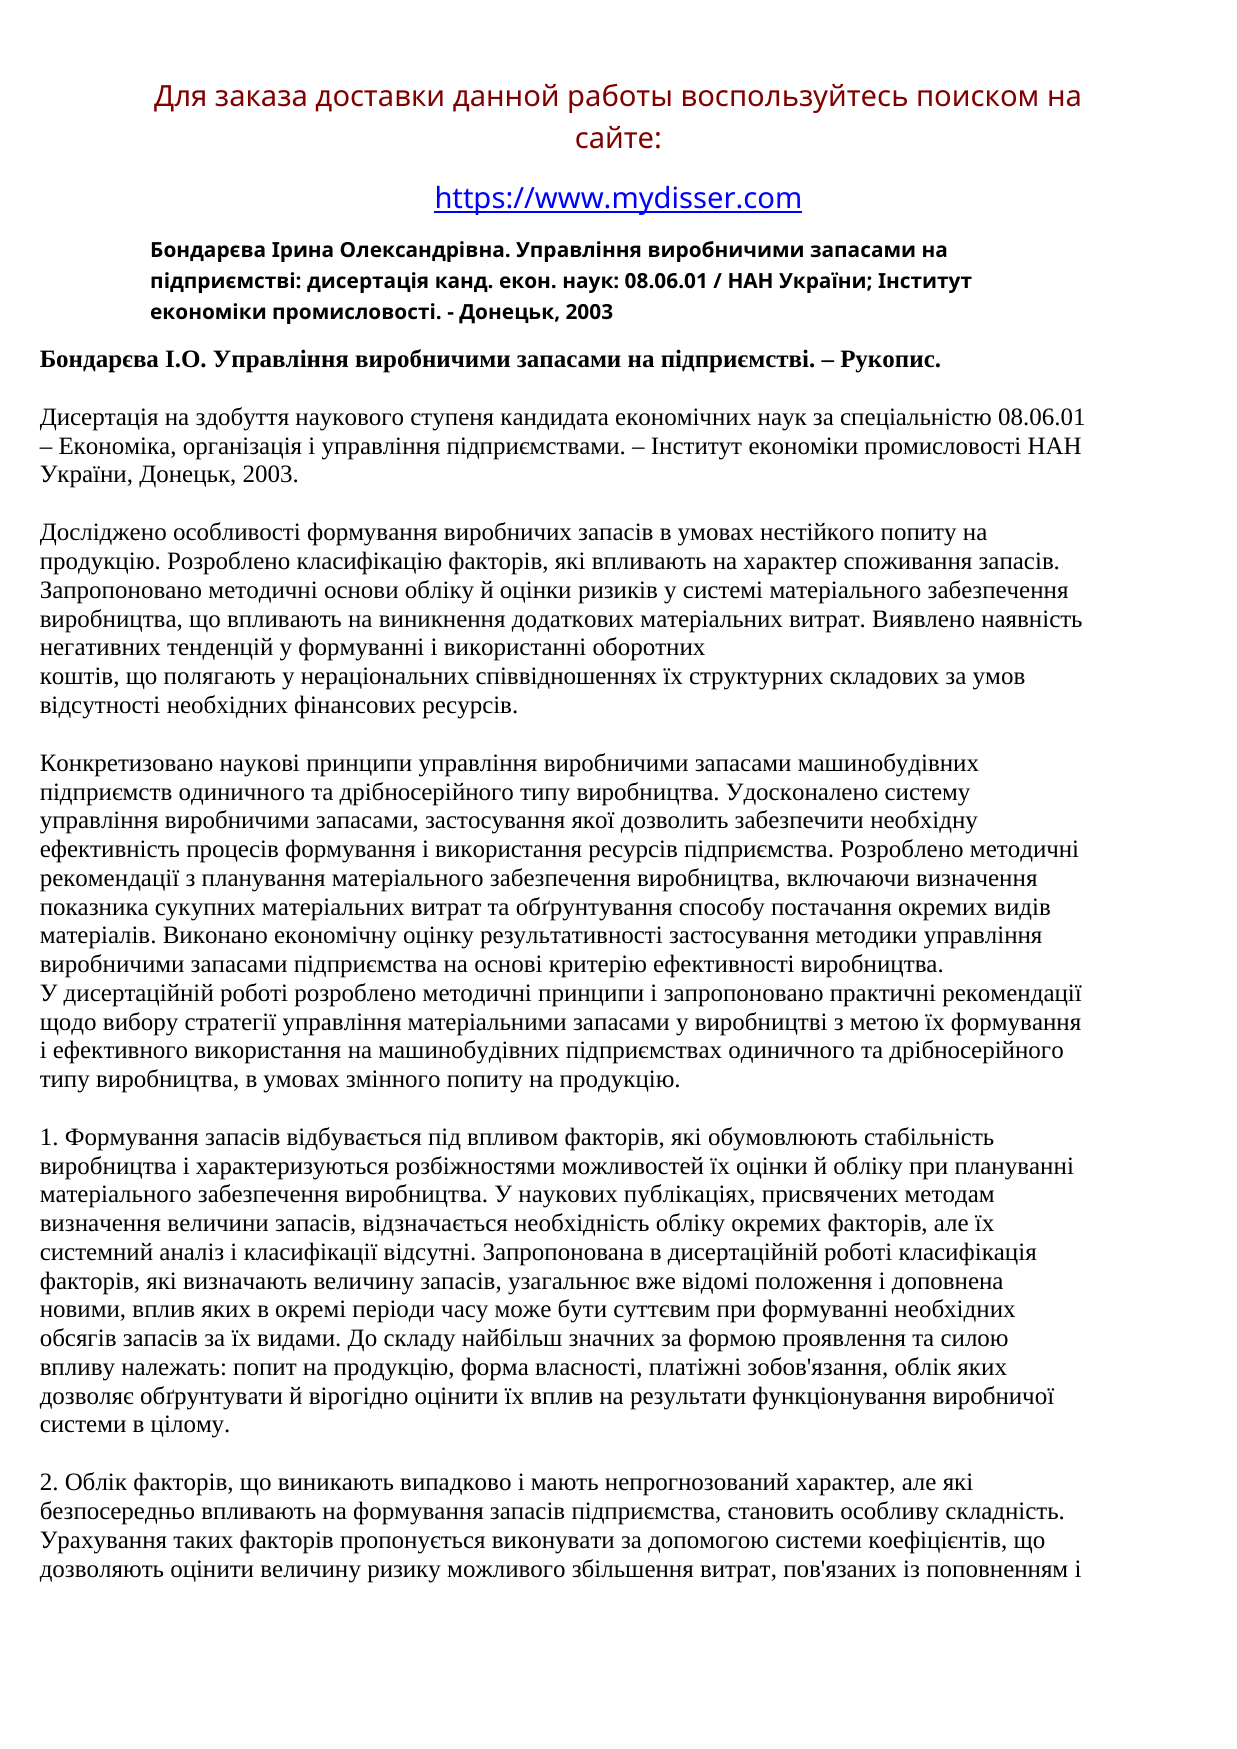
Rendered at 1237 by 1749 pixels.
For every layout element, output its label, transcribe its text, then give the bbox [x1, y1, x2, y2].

text Бондарєва Ірина Олександрівна. Управління виробничими запасами на підприємстві: дисертація канд. екон. наук: 08.06.01 / НАН України; Інститут економіки промисловості. - Донецьк, 2003 [150, 236, 1086, 325]
table_cell [40, 978, 1086, 1582]
table_header [40, 344, 1086, 978]
